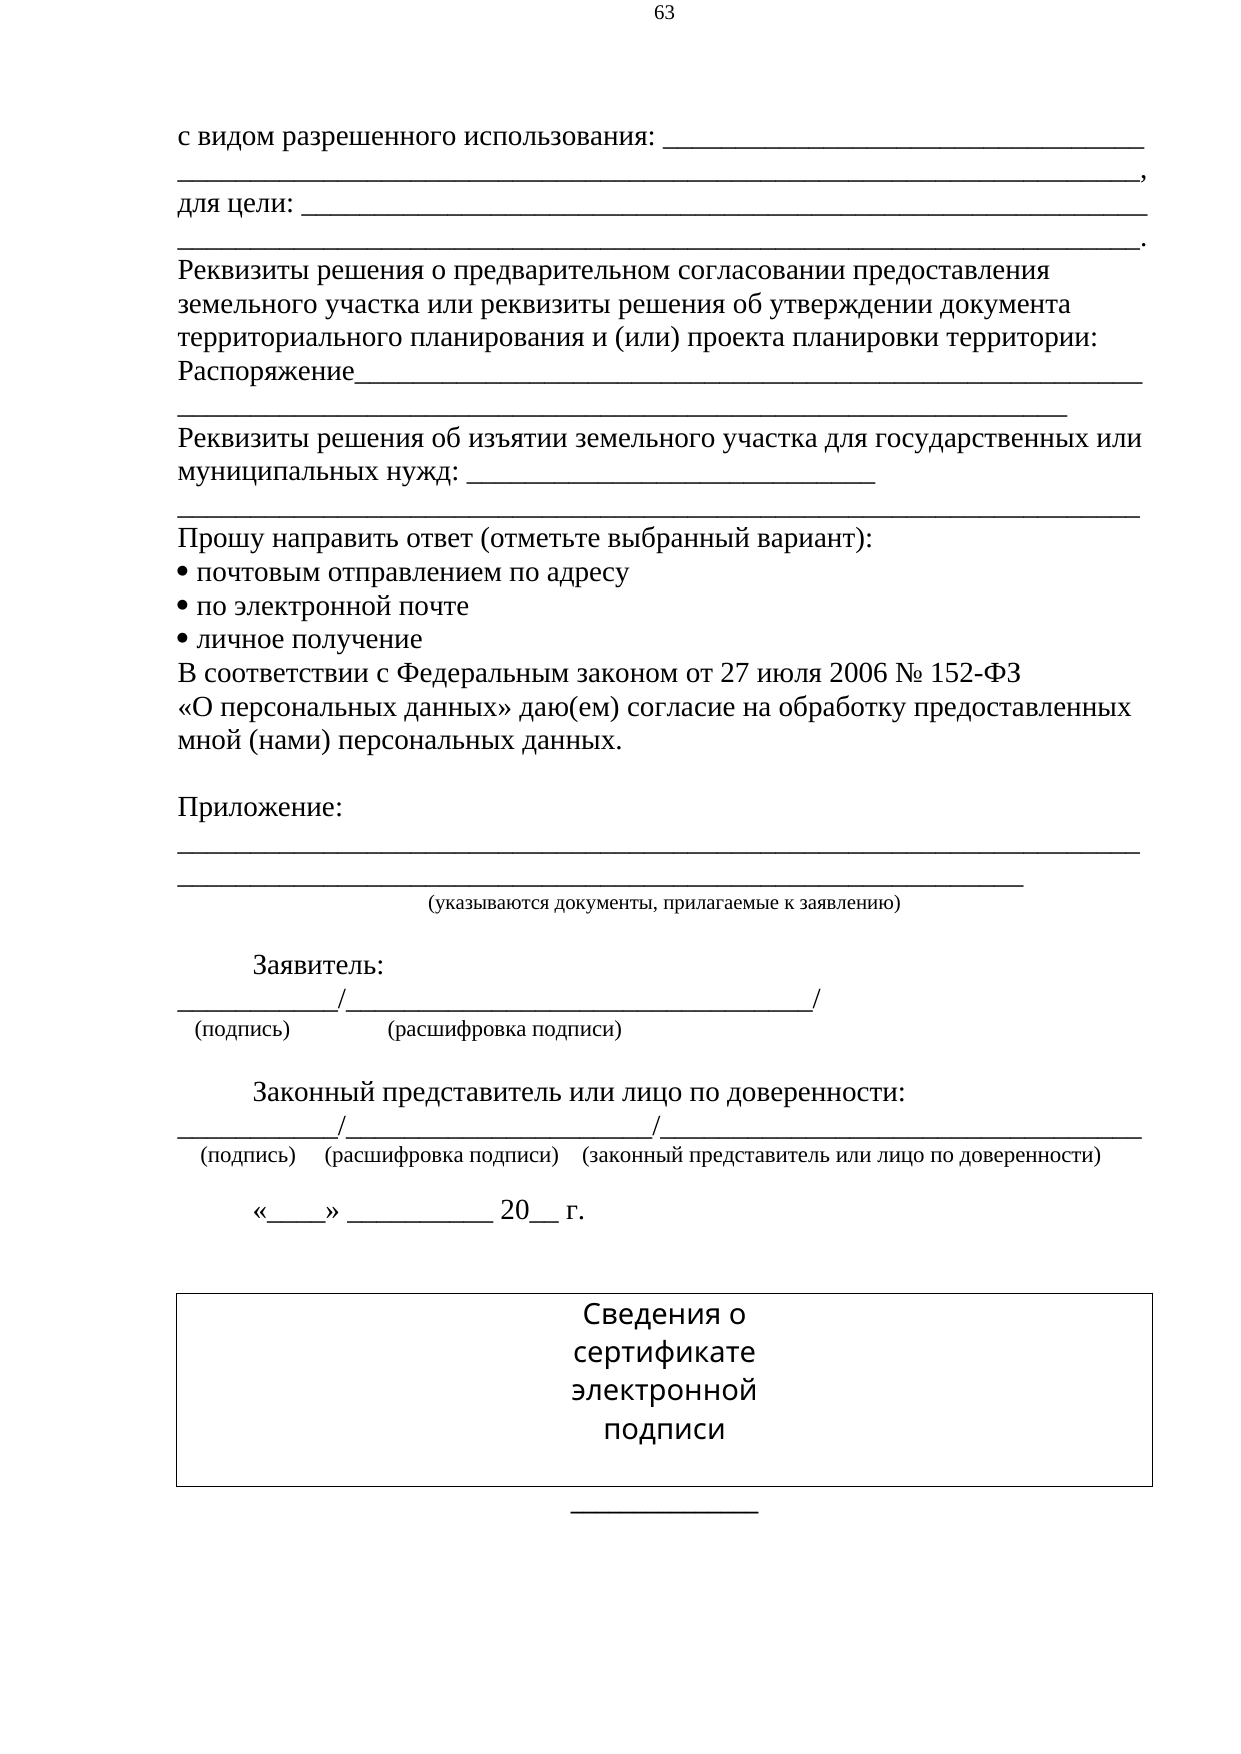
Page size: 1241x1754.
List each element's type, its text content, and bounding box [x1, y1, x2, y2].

text ___________/_____________________/_________________________________ [177, 1108, 1152, 1142]
text ____________________________________________________________________________________________________________________________ [177, 823, 1152, 890]
text __________________________________________________________________. [177, 219, 1152, 252]
text по электронной почте [177, 588, 1152, 621]
text Реквизиты решения об изъятии земельного участка для государственных или муниципальных нужд: ____________________________ [177, 420, 1152, 487]
text Сведения о сертификате электронной подписи [177, 1294, 1152, 1448]
text Распоряжение___________________________________________________________________________________________________________________ [177, 353, 1152, 420]
text В соответствии с Федеральным законом от 27 июля 2006 № 152-ФЗ «О персональных данных» даю(ем) согласие на обработку предоставленных мной (нами) персональных данных. [177, 655, 1152, 756]
text личное получение [177, 621, 1152, 655]
text (подпись) (расшифровка подписи) (законный представитель или лицо по доверенности) [177, 1142, 1152, 1168]
text «____» __________ 20__ г. [177, 1192, 1152, 1226]
text Заявитель: [177, 947, 1152, 981]
text для цели: __________________________________________________________ [177, 185, 1152, 219]
text Прошу направить ответ (отметьте выбранный вариант): [177, 521, 1152, 554]
text Реквизиты решения о предварительном согласовании предоставления земельного участка или реквизиты решения об утверждении документа территориального планирования и (или) проекта планировки территории: [177, 252, 1152, 353]
text с видом разрешенного использования: _________________________________ [177, 118, 1152, 152]
text _______________ [177, 1487, 1152, 1516]
text __________________________________________________________________, [177, 152, 1152, 185]
text Приложение: [177, 789, 1152, 823]
text почтовым отправлением по адресу [177, 554, 1152, 588]
text __________________________________________________________________ [177, 487, 1152, 521]
text (подпись) (расшифровка подписи) [177, 1014, 1152, 1041]
text (указываются документы, прилагаемые к заявлению) [177, 890, 1152, 914]
text Законный представитель или лицо по доверенности: [177, 1074, 1152, 1108]
text ___________/________________________________/ [177, 981, 1152, 1014]
